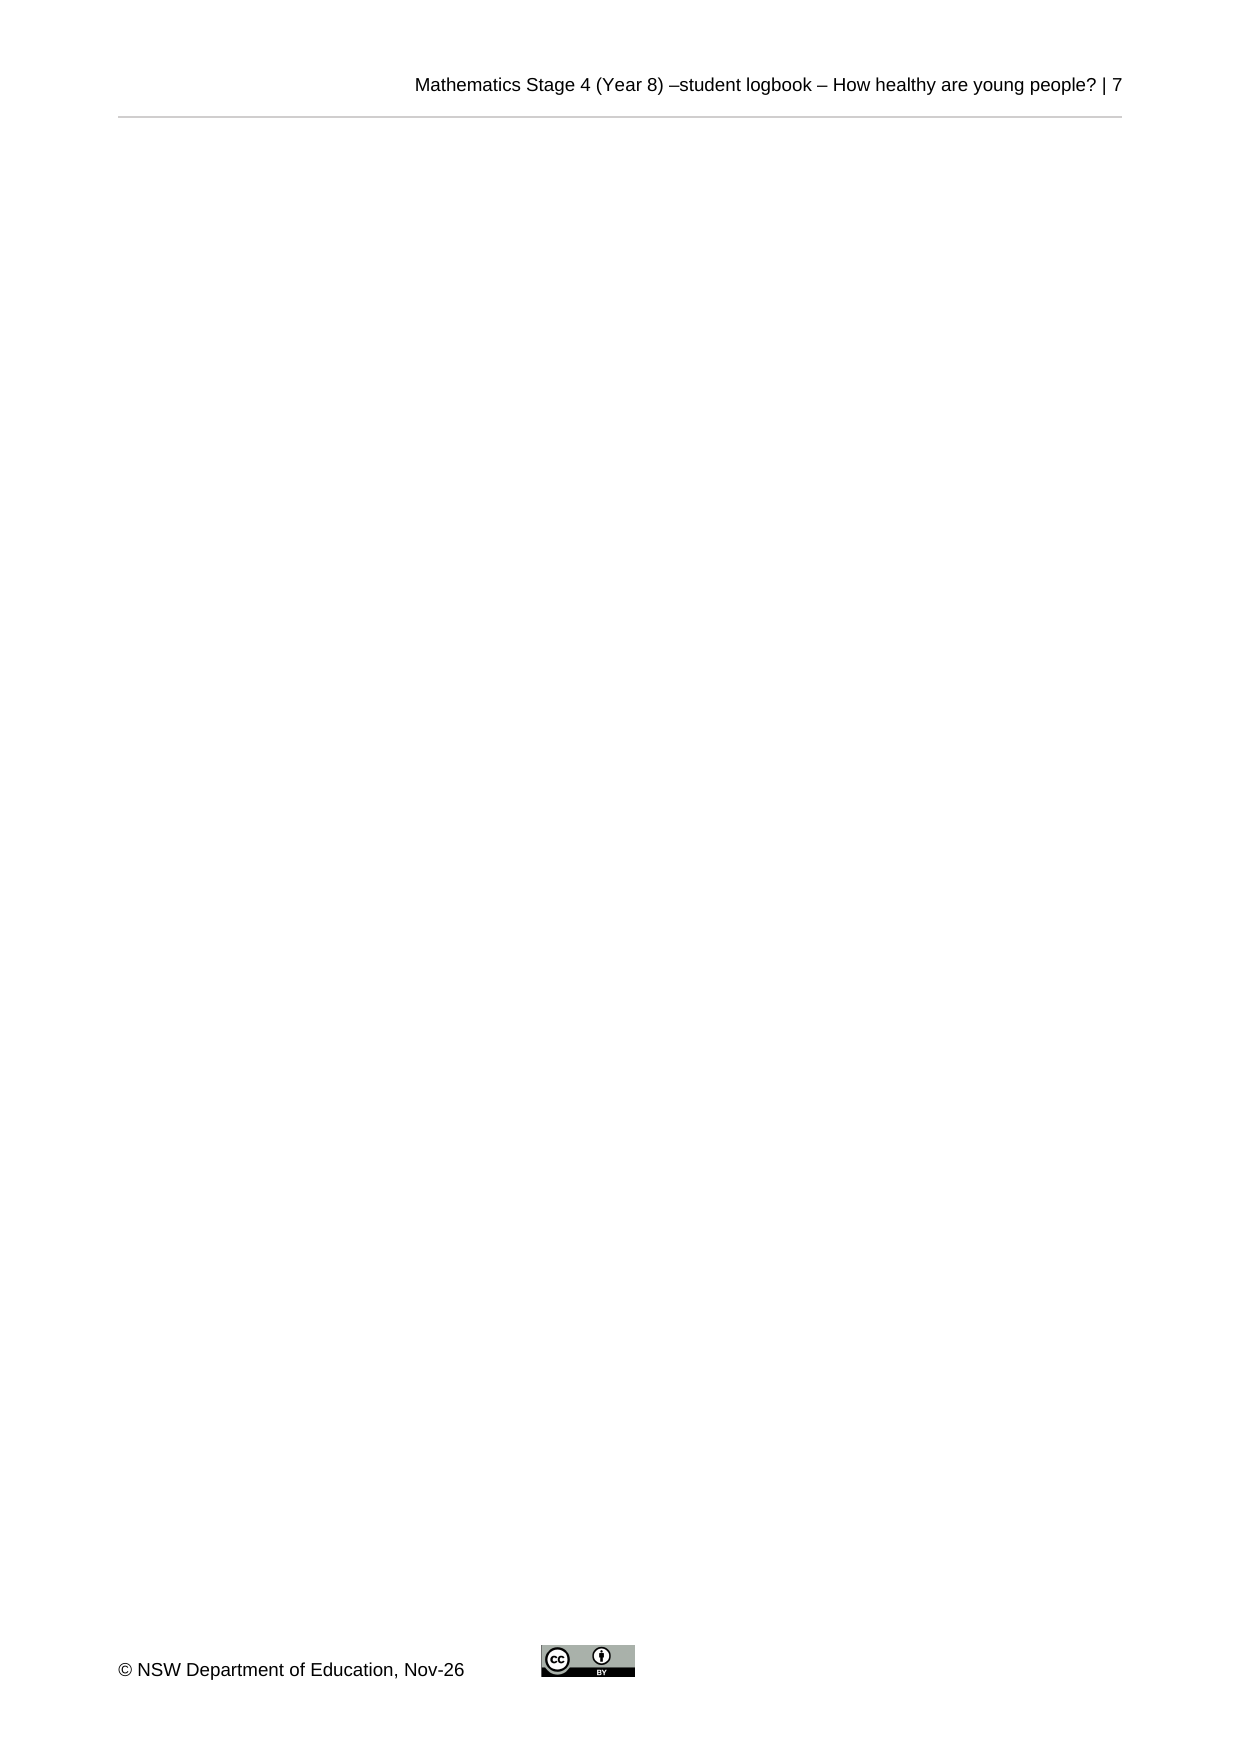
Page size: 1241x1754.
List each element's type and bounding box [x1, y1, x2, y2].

picture [541, 1645, 635, 1677]
